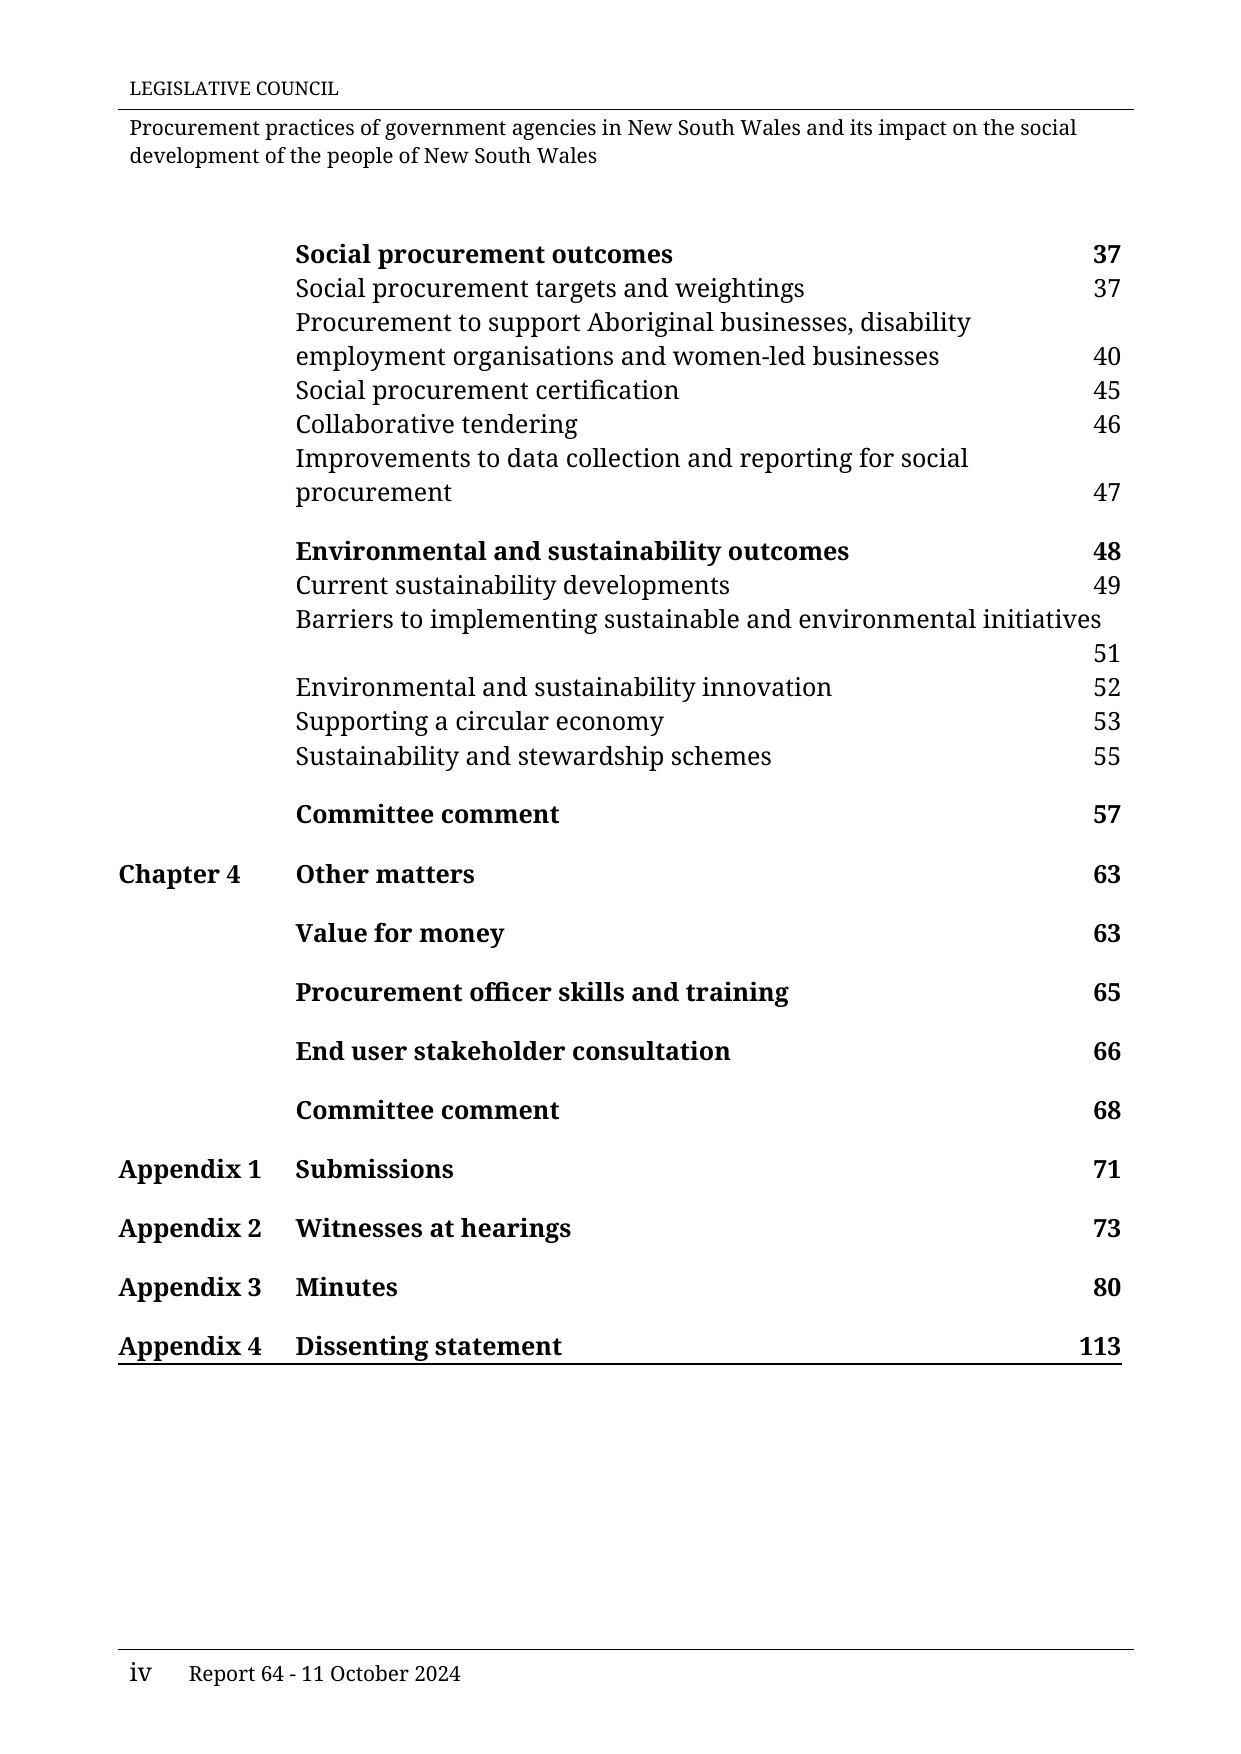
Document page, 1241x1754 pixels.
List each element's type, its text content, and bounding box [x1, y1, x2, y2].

text Collaborative tendering 46 [295, 407, 1122, 441]
text Appendix 1 Submissions 71 [118, 1152, 1122, 1186]
text Chapter 4 Other matters 63 [118, 856, 1122, 890]
text Social procurement outcomes 37 [295, 236, 1122, 270]
text Value for money 63 [295, 915, 1122, 949]
text Current sustainability developments 49 [295, 568, 1122, 602]
text Committee comment 68 [295, 1092, 1122, 1127]
text End user stakeholder consultation 66 [295, 1033, 1122, 1067]
text Environmental and sustainability outcomes 48 [295, 534, 1122, 568]
text Appendix 3 Minutes 80 [118, 1270, 1122, 1304]
text Procurement to support Aboriginal businesses, disability employment organisations and women-led businesses 40 [295, 304, 1122, 372]
text Appendix 4 Dissenting statement 113 [118, 1329, 1122, 1363]
text Social procurement targets and weightings 37 [295, 270, 1122, 304]
text Barriers to implementing sustainable and environmental initiatives 51 [295, 602, 1122, 670]
text Improvements to data collection and reporting for social procurement 47 [295, 441, 1122, 509]
text Appendix 2 Witnesses at hearings 73 [118, 1211, 1122, 1245]
text Environmental and sustainability innovation 52 [295, 670, 1122, 704]
text Sustainability and stewardship schemes 55 [295, 738, 1122, 772]
text Supporting a circular economy 53 [295, 704, 1122, 738]
text Social procurement certification 45 [295, 372, 1122, 407]
text Committee comment 57 [295, 797, 1122, 831]
text Procurement officer skills and training 65 [295, 974, 1122, 1008]
